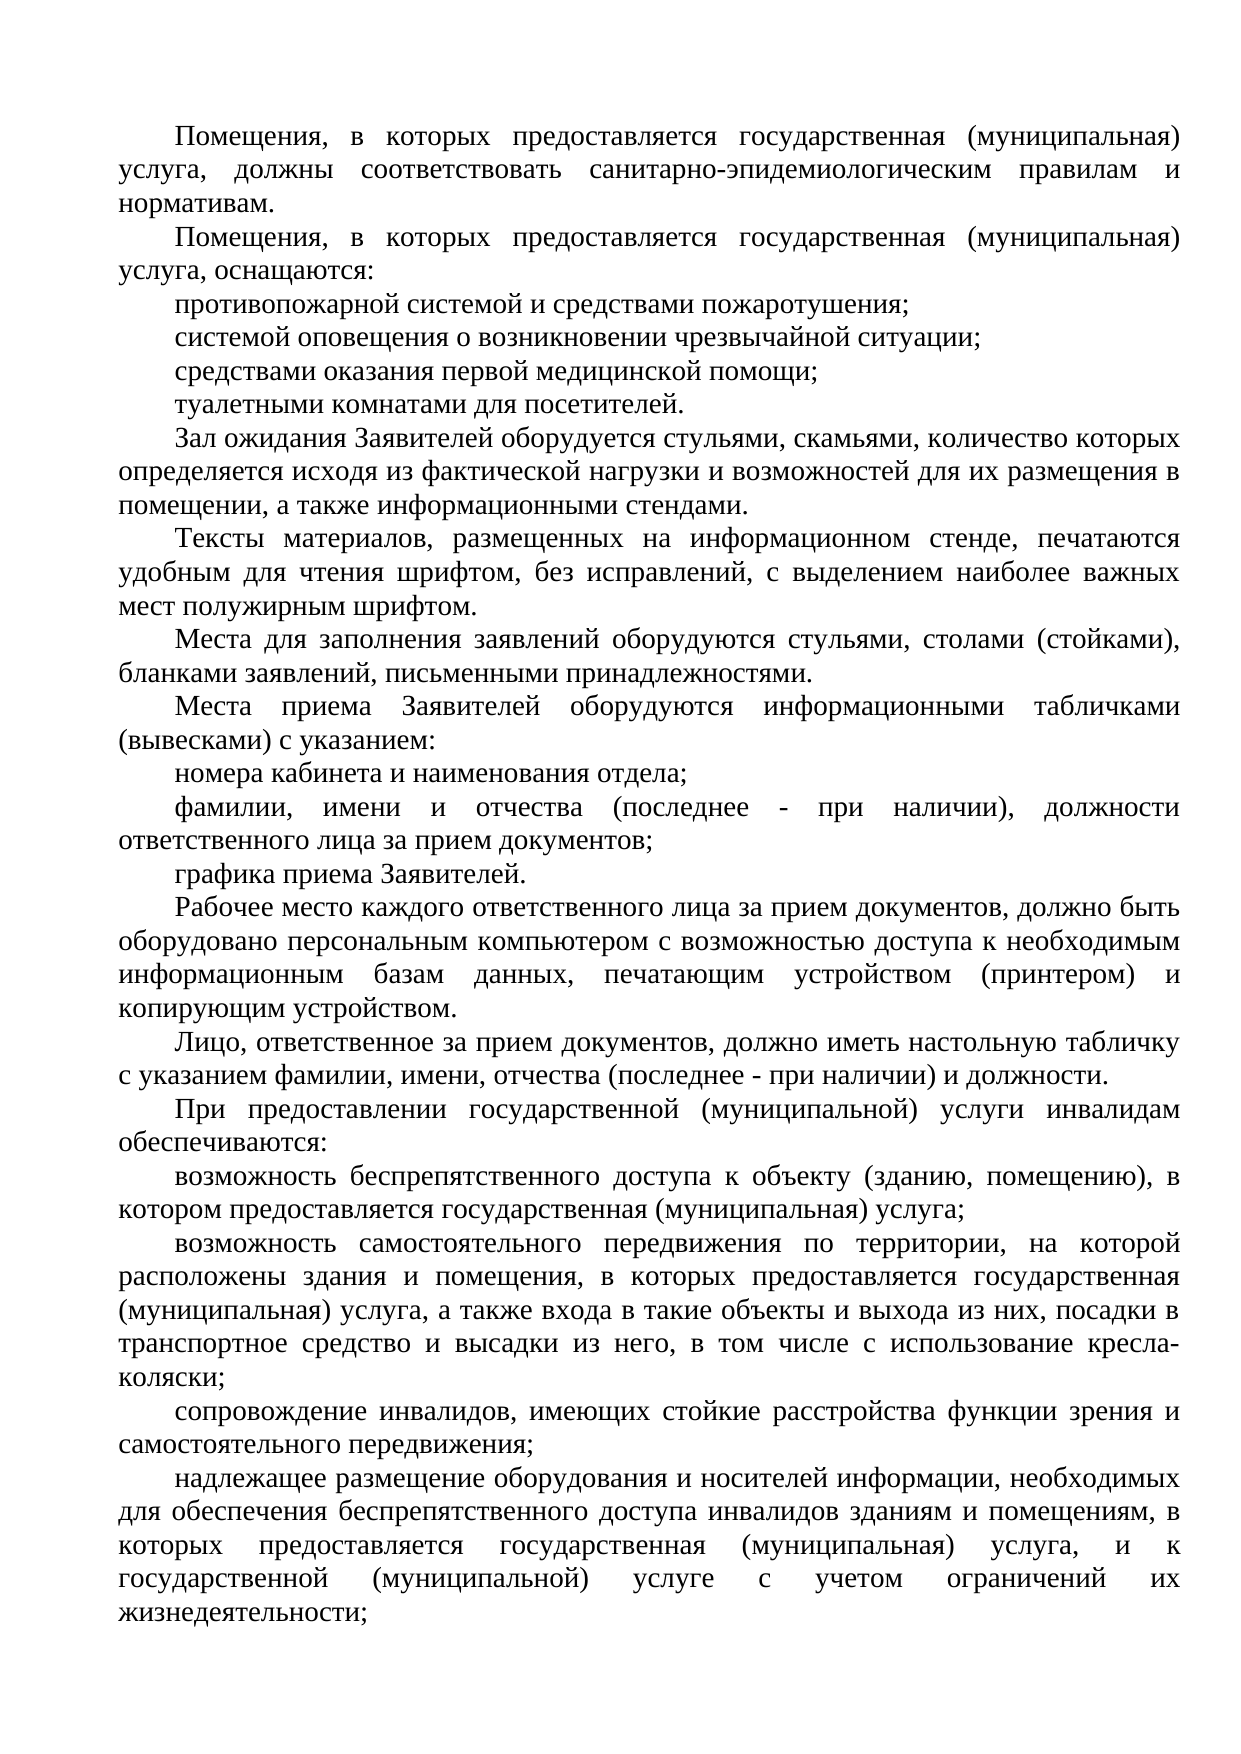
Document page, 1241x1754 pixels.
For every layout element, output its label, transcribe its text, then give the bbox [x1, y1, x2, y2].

text сопровождение инвалидов, имеющих стойкие расстройства функции зрения и самостоятельного передвижения; [118, 1393, 1181, 1460]
text Лицо, ответственное за прием документов, должно иметь настольную табличку с указанием фамилии, имени, отчества (последнее - при наличии) и должности. [118, 1024, 1181, 1091]
text Места приема Заявителей оборудуются информационными табличками (вывесками) с указанием: [118, 688, 1181, 755]
text средствами оказания первой медицинской помощи; [118, 353, 1181, 386]
text фамилии, имени и отчества (последнее - при наличии), должности ответственного лица за прием документов; [118, 789, 1181, 856]
text надлежащее размещение оборудования и носителей информации, необходимых для обеспечения беспрепятственного доступа инвалидов зданиям и помещениям, в которых предоставляется государственная (муниципальная) услуга, и к государственной (муниципальной) услуге с учетом ограничений их жизнедеятельности; [118, 1460, 1181, 1627]
text системой оповещения о возникновении чрезвычайной ситуации; [118, 319, 1181, 353]
text Зал ожидания Заявителей оборудуется стульями, скамьями, количество которых определяется исходя из фактической нагрузки и возможностей для их размещения в помещении, а также информационными стендами. [118, 420, 1181, 521]
text Места для заполнения заявлений оборудуются стульями, столами (стойками), бланками заявлений, письменными принадлежностями. [118, 621, 1181, 688]
text Помещения, в которых предоставляется государственная (муниципальная) услуга, оснащаются: [118, 219, 1181, 286]
text туалетными комнатами для посетителей. [118, 386, 1181, 420]
text Рабочее место каждого ответственного лица за прием документов, должно быть оборудовано персональным компьютером с возможностью доступа к необходимым информационным базам данных, печатающим устройством (принтером) и копирующим устройством. [118, 889, 1181, 1024]
text графика приема Заявителей. [118, 856, 1181, 889]
text номера кабинета и наименования отдела; [118, 755, 1181, 789]
text При предоставлении государственной (муниципальной) услуги инвалидам обеспечиваются: [118, 1091, 1181, 1158]
text противопожарной системой и средствами пожаротушения; [118, 286, 1181, 319]
text Помещения, в которых предоставляется государственная (муниципальная) услуга, должны соответствовать санитарно-эпидемиологическим правилам и нормативам. [118, 118, 1181, 219]
text Тексты материалов, размещенных на информационном стенде, печатаются удобным для чтения шрифтом, без исправлений, с выделением наиболее важных мест полужирным шрифтом. [118, 521, 1181, 621]
text возможность беспрепятственного доступа к объекту (зданию, помещению), в котором предоставляется государственная (муниципальная) услуга; [118, 1158, 1181, 1225]
text возможность самостоятельного передвижения по территории, на которой расположены здания и помещения, в которых предоставляется государственная (муниципальная) услуга, а также входа в такие объекты и выхода из них, посадки в транспортное средство и высадки из него, в том числе с использование кресла-коляски; [118, 1225, 1181, 1393]
